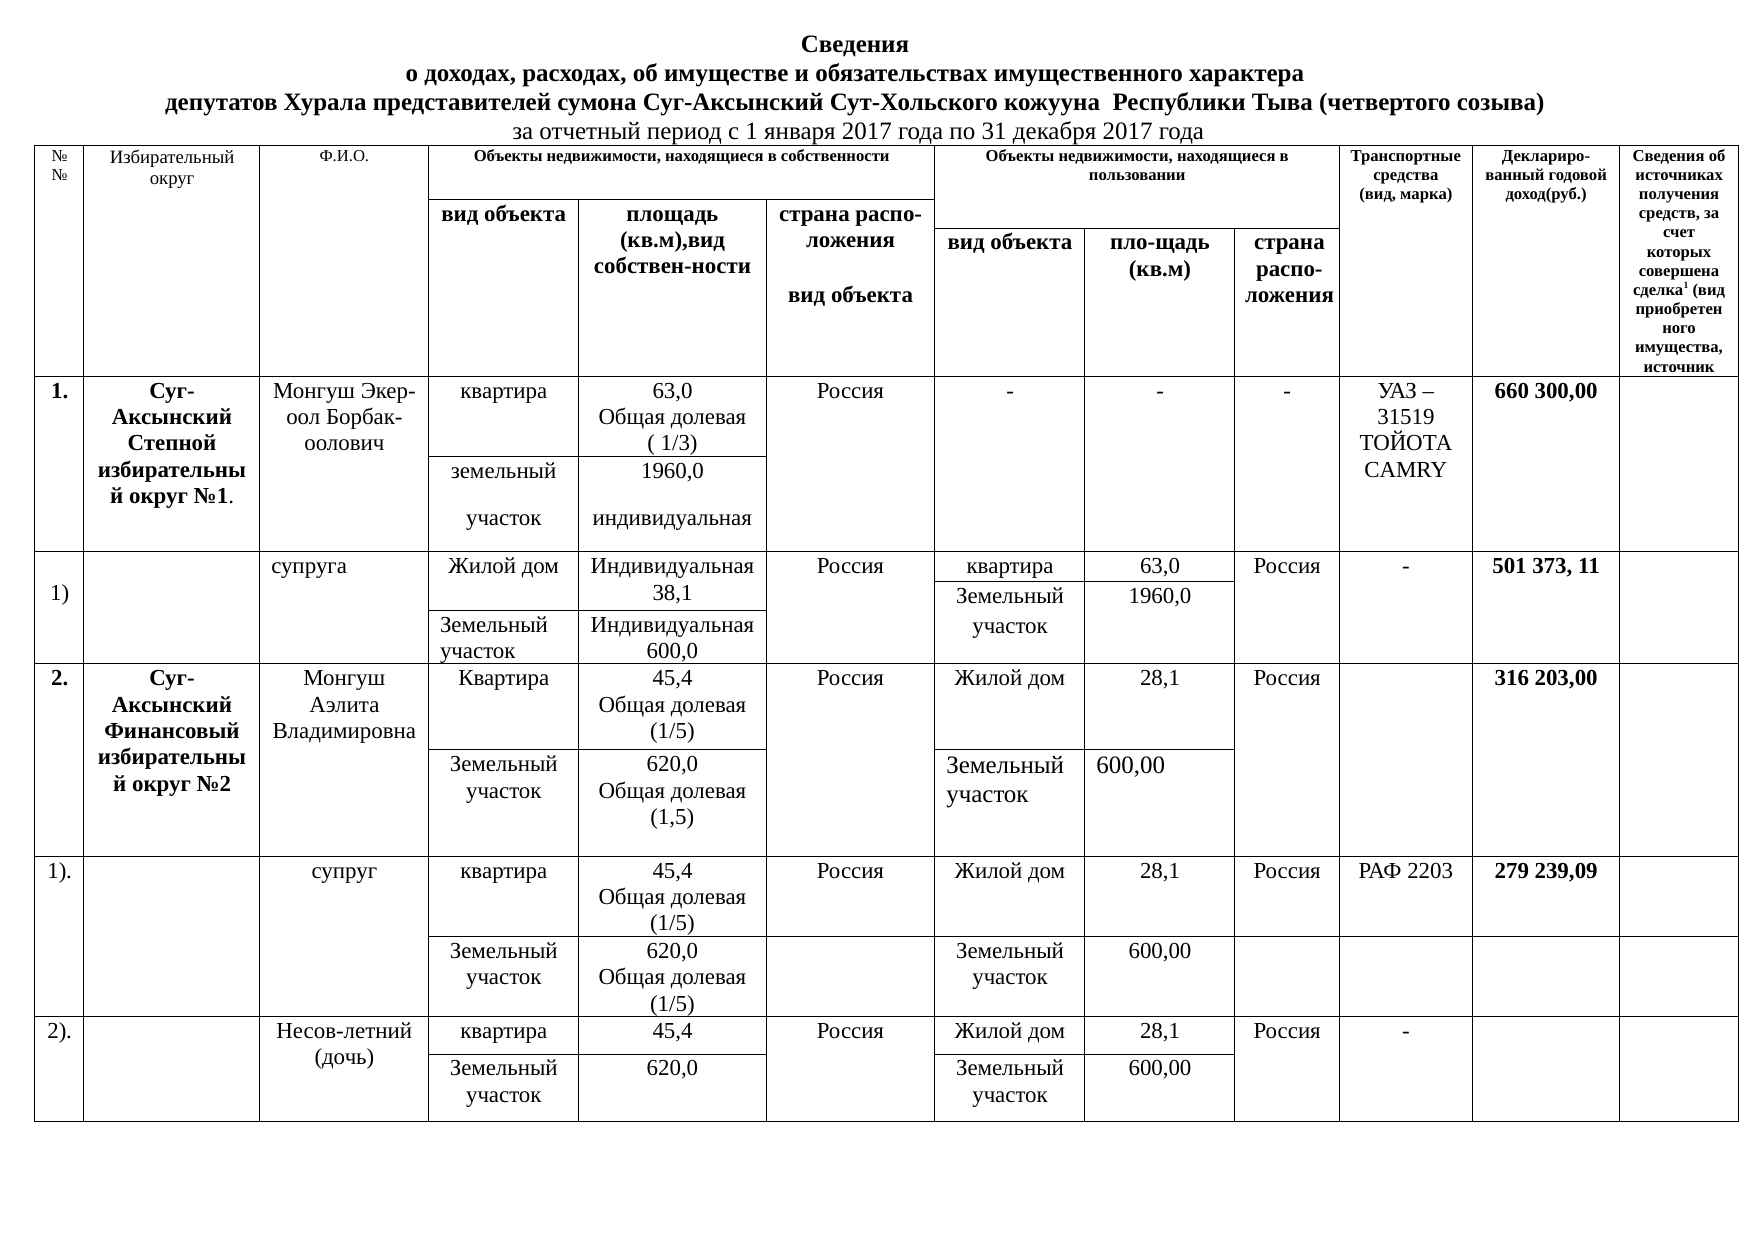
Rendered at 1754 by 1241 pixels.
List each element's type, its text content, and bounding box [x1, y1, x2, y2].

table_cell [1620, 1017, 1738, 1121]
table_cell Россия [767, 377, 934, 551]
table_cell 1). [35, 857, 83, 1016]
table_cell РАФ 2203 [1340, 857, 1472, 936]
table_cell Индивидуальная 600,0 [579, 611, 766, 663]
table_header Деклариро-ванный годовой доход(руб.) [1473, 146, 1619, 376]
table_cell Земельный участок [429, 750, 578, 856]
table_cell Индивидуальная 38,1 [579, 552, 766, 609]
table_cell квартира [429, 377, 578, 456]
table_cell Земельный участок [935, 750, 1084, 856]
text за отчетный период с 1 января 2017 года по 31 декабря 2017 года [74, 116, 1636, 144]
table_cell 28,1 [1085, 857, 1234, 936]
table_header № № [35, 146, 83, 376]
table_cell 1. [35, 377, 83, 551]
table_cell [1340, 937, 1472, 1016]
table_cell [1620, 664, 1738, 856]
table_cell - [1085, 377, 1234, 551]
table_cell страна распо-ложения [1235, 229, 1339, 376]
table_cell земельный участок [429, 457, 578, 551]
table_cell 620,0 Общая долевая (1,5) [579, 750, 766, 856]
table_cell 28,1 [1085, 664, 1234, 749]
table_cell 1) [35, 552, 83, 663]
table_cell 45,4 Общая долевая (1/5) [579, 664, 766, 749]
table_cell [84, 1017, 259, 1121]
table_cell Россия [767, 1017, 934, 1121]
table_cell [1473, 937, 1619, 1016]
table_cell Жилой дом [935, 857, 1084, 936]
table_cell вид объекта [935, 229, 1084, 376]
table_header Объекты недвижимости, находящиеся в собственности [429, 146, 934, 199]
table_cell Земельный участок [429, 937, 578, 1016]
table_cell Земельный участок [935, 937, 1084, 1016]
table_cell 63,0 [1085, 552, 1234, 581]
table_cell 63,0 Общая долевая ( 1/3) [579, 377, 766, 456]
table_cell площадь (кв.м),вид собствен-ности [579, 200, 766, 376]
table_cell Квартира [429, 664, 578, 749]
table_cell Жилой дом [429, 552, 578, 609]
table_cell Земельный участок [429, 611, 578, 663]
table_cell 316 203,00 [1473, 664, 1619, 856]
table_cell Монгуш Экер-оол Борбак-оолович [260, 377, 428, 551]
table_cell [1620, 937, 1738, 1016]
table_cell Земельный участок [429, 1055, 578, 1121]
table_cell квартира [429, 857, 578, 936]
table_header Транспортные средства (вид, марка) [1340, 146, 1472, 376]
table_cell 279 239,09 [1473, 857, 1619, 936]
table_cell Россия [1235, 664, 1339, 856]
table_cell страна распо-ложения вид объекта [767, 200, 934, 376]
table_cell 28,1 [1085, 1017, 1234, 1053]
table_cell 2. [35, 664, 83, 856]
table_header Избирательный округ [84, 146, 259, 376]
table_cell УАЗ – 31519 ТОЙОТА CAMRY [1340, 377, 1472, 551]
table_cell 660 300,00 [1473, 377, 1619, 551]
table_header Объекты недвижимости, находящиеся в пользовании [935, 146, 1339, 227]
table_header Сведения об источниках получения средств, за счет которых совершена сделка1 (вид приобретенного имущества, источник [1620, 146, 1738, 376]
table_cell - [1340, 552, 1472, 663]
table_cell 620,0 [579, 1055, 766, 1121]
table_cell вид объекта [429, 200, 578, 376]
table_cell Россия [767, 552, 934, 663]
table_cell 45,4 [579, 1017, 766, 1053]
table_cell Суг-Аксынский Степной избирательный округ №1. [84, 377, 259, 551]
table_cell [84, 857, 259, 1016]
table_cell [1340, 664, 1472, 856]
table_cell квартира [429, 1017, 578, 1053]
table_cell [1620, 377, 1738, 551]
table_cell 2). [35, 1017, 83, 1121]
table_cell Россия [1235, 552, 1339, 663]
table_cell Земельный участок [935, 582, 1084, 663]
table_cell Жилой дом [935, 1017, 1084, 1053]
table_cell супруга [260, 552, 428, 663]
table_cell 45,4 Общая долевая (1/5) [579, 857, 766, 936]
table_cell Монгуш Аэлита Владимировна [260, 664, 428, 856]
table_cell [84, 552, 259, 663]
table_cell [1235, 937, 1339, 1016]
table_cell супруг [260, 857, 428, 1016]
table_cell пло-щадь (кв.м) [1085, 229, 1234, 376]
table_cell Несов-летний (дочь) [260, 1017, 428, 1121]
table_cell 1960,0 [1085, 582, 1234, 663]
table_cell [1620, 552, 1738, 663]
table_cell Жилой дом [935, 664, 1084, 749]
text о доходах, расходах, об имуществе и обязательствах имущественного характера [74, 58, 1636, 87]
table_cell Россия [1235, 1017, 1339, 1121]
table_cell 600,00 [1085, 937, 1234, 1016]
table_cell [767, 937, 934, 1016]
table_header Ф.И.О. [260, 146, 428, 376]
text депутатов Хурала представителей сумона Суг-Аксынский Сут-Хольского кожууна Республики Тыва (четвертого созыва) [74, 87, 1636, 116]
table_cell 501 373, 11 [1473, 552, 1619, 663]
table_cell Россия [767, 857, 934, 936]
table_cell 620,0 Общая долевая (1/5) [579, 937, 766, 1016]
table_cell [1620, 857, 1738, 936]
table_cell Россия [1235, 857, 1339, 936]
table_cell [1473, 1017, 1619, 1121]
table_cell - [935, 377, 1084, 551]
table_cell Суг-Аксынский Финансовый избирательный округ №2 [84, 664, 259, 856]
table_cell Россия [767, 664, 934, 856]
table_cell - [1340, 1017, 1472, 1121]
table_cell Земельный участок [935, 1055, 1084, 1121]
table_cell - [1235, 377, 1339, 551]
table_cell 1960,0 индивидуальная [579, 457, 766, 551]
text Сведения [74, 29, 1636, 58]
table_cell квартира [935, 552, 1084, 581]
table_cell 600,00 [1085, 750, 1234, 856]
table_cell 600,00 [1085, 1055, 1234, 1121]
